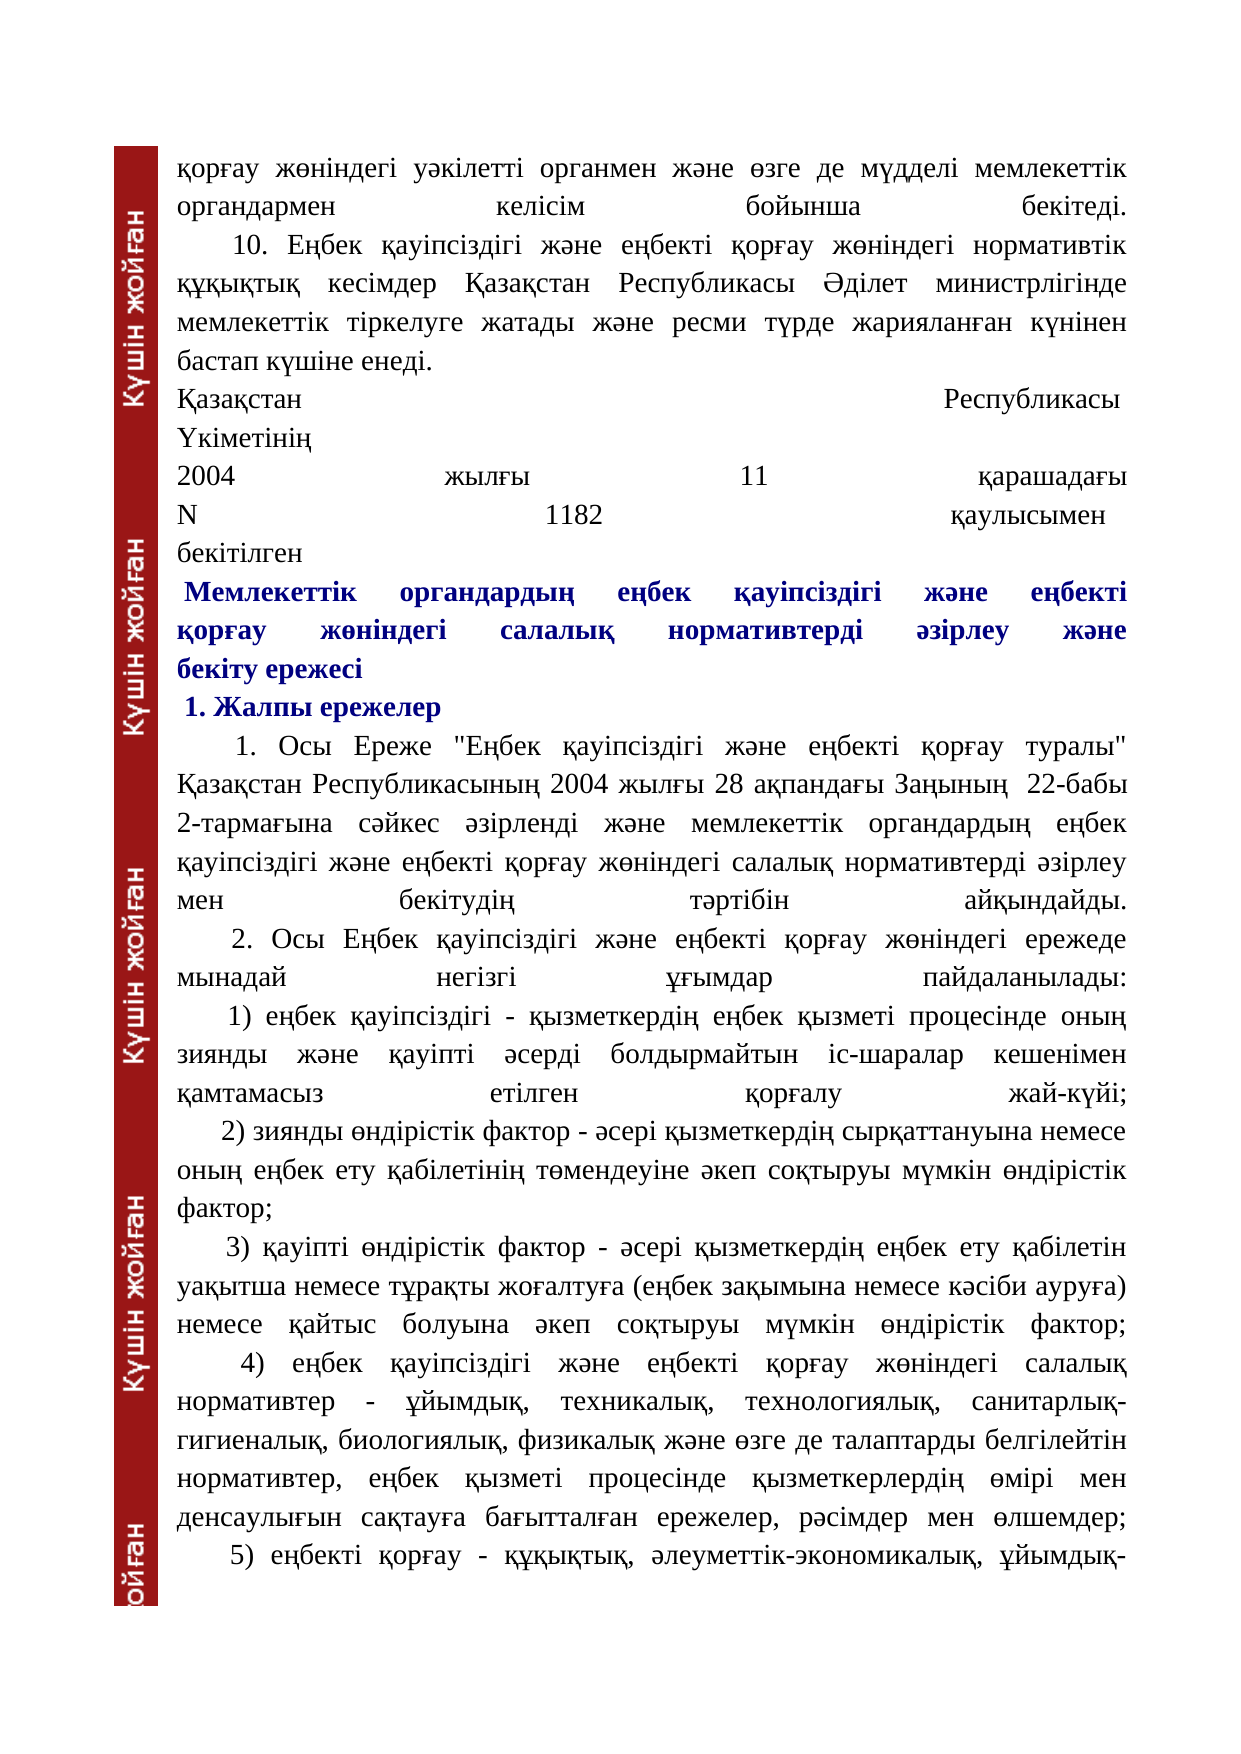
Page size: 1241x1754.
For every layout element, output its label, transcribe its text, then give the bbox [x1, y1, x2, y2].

picture [114, 146, 158, 150]
picture [114, 723, 158, 728]
picture [114, 684, 158, 689]
picture [114, 376, 158, 381]
text Мемлекеттік органдардың еңбек қауiпсiздiгi және еңбектi қорғау жөнiндегi салалық нормативтердi әзiрлеу және бекiту ережесi [112, 574, 1128, 684]
picture [114, 569, 158, 574]
picture [114, 1571, 158, 1606]
text 1. Жалпы ережелер [112, 689, 1128, 723]
text Қазақстан Республикасы Үкiметiнiң 2004 жылғы 11 қарашадағы N 1182 қаулысымен бекiтілген [112, 381, 1128, 569]
